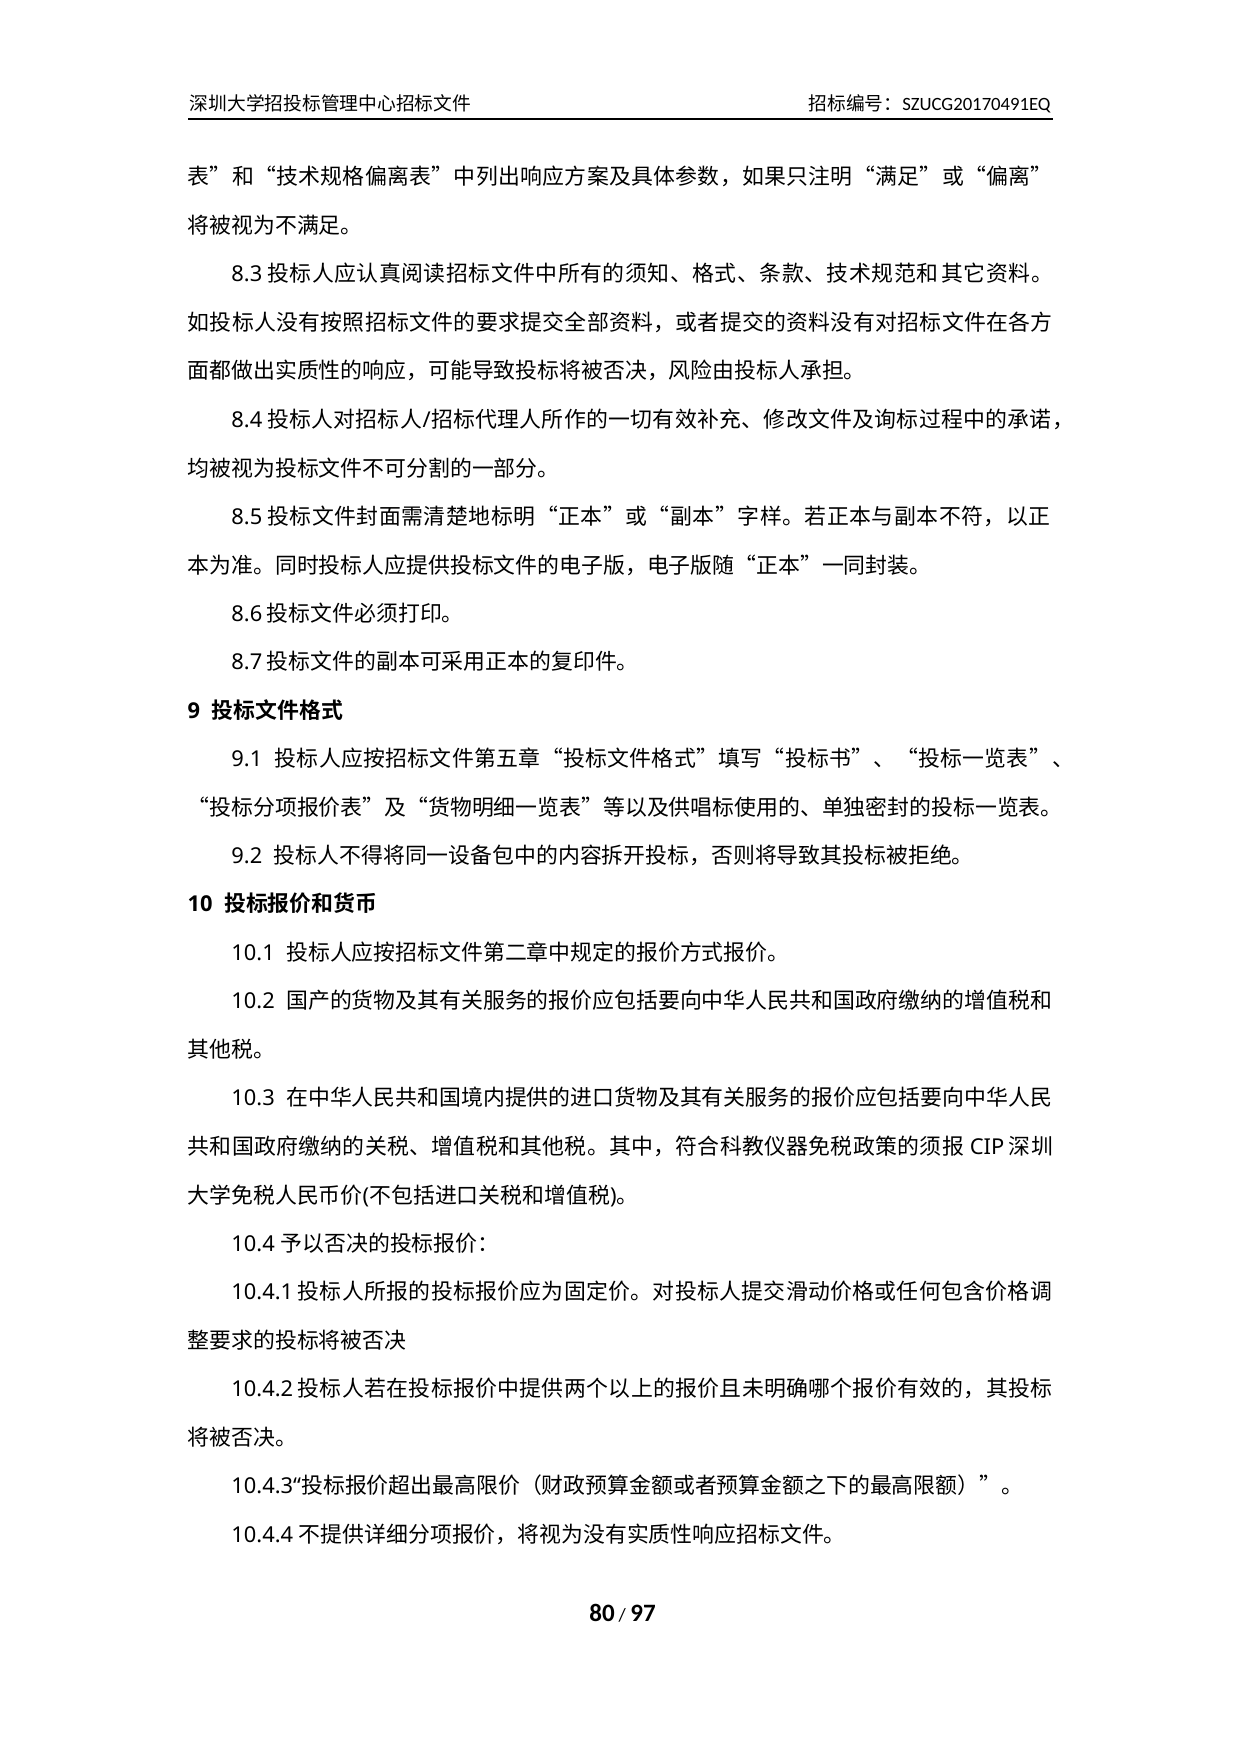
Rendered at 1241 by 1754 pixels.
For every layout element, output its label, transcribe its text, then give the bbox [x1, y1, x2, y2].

text 9.2 投标人不得将同一设备包中的内容拆开投标，否则将导致其投标被拒绝。 [187, 838, 1053, 870]
text 10.3 在中华人民共和国境内提供的进口货物及其有关服务的报价应包括要向中华人民共和国政府缴纳的关税、增值税和其他税。其中，符合科教仪器免税政策的须报CIP深圳大学免税人民币价(不包括进口关税和增值税)。 [187, 1080, 1053, 1210]
text 10.4.1投标人所报的投标报价应为固定价。对投标人提交滑动价格或任何包含价格调整要求的投标将被否决 [187, 1274, 1053, 1355]
text 9 投标文件格式 [187, 692, 1053, 725]
text 10.4.4 不提供详细分项报价，将视为没有实质性响应招标文件。 [187, 1516, 1053, 1549]
text 8.5投标文件封面需清楚地标明“正本”或“副本”字样。若正本与副本不符，以正本为准。同时投标人应提供投标文件的电子版，电子版随“正本”一同封装。 [187, 498, 1053, 580]
text 10 投标报价和货币 [187, 886, 1053, 918]
text 9.1 投标人应按招标文件第五章“投标文件格式”填写“投标书”、“投标一览表”、“投标分项报价表”及“货物明细一览表”等以及供唱标使用的、单独密封的投标一览表。 [187, 741, 1053, 822]
text 8.6投标文件必须打印。 [187, 596, 1053, 628]
text 8.3投标人应认真阅读招标文件中所有的须知、格式、条款、技术规范和其它资料。如投标人没有按照招标文件的要求提交全部资料，或者提交的资料没有对招标文件在各方面都做出实质性的响应，可能导致投标将被否决，风险由投标人承担。 [187, 256, 1053, 386]
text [187, 158, 1053, 240]
text 10.4 予以否决的投标报价： [187, 1226, 1053, 1258]
text 8.7投标文件的副本可采用正本的复印件。 [187, 644, 1053, 676]
text 10.4.3“投标报价超出最高限价（财政预算金额或者预算金额之下的最高限额）”。 [187, 1468, 1053, 1501]
text 10.1 投标人应按招标文件第二章中规定的报价方式报价。 [187, 934, 1053, 967]
text 10.2 国产的货物及其有关服务的报价应包括要向中华人民共和国政府缴纳的增值税和其他税。 [187, 983, 1053, 1064]
text 8.4投标人对招标人/招标代理人所作的一切有效补充、修改文件及询标过程中的承诺，均被视为投标文件不可分割的一部分。 [187, 401, 1053, 483]
text 10.4.2投标人若在投标报价中提供两个以上的报价且未明确哪个报价有效的，其投标将被否决。 [187, 1371, 1053, 1452]
